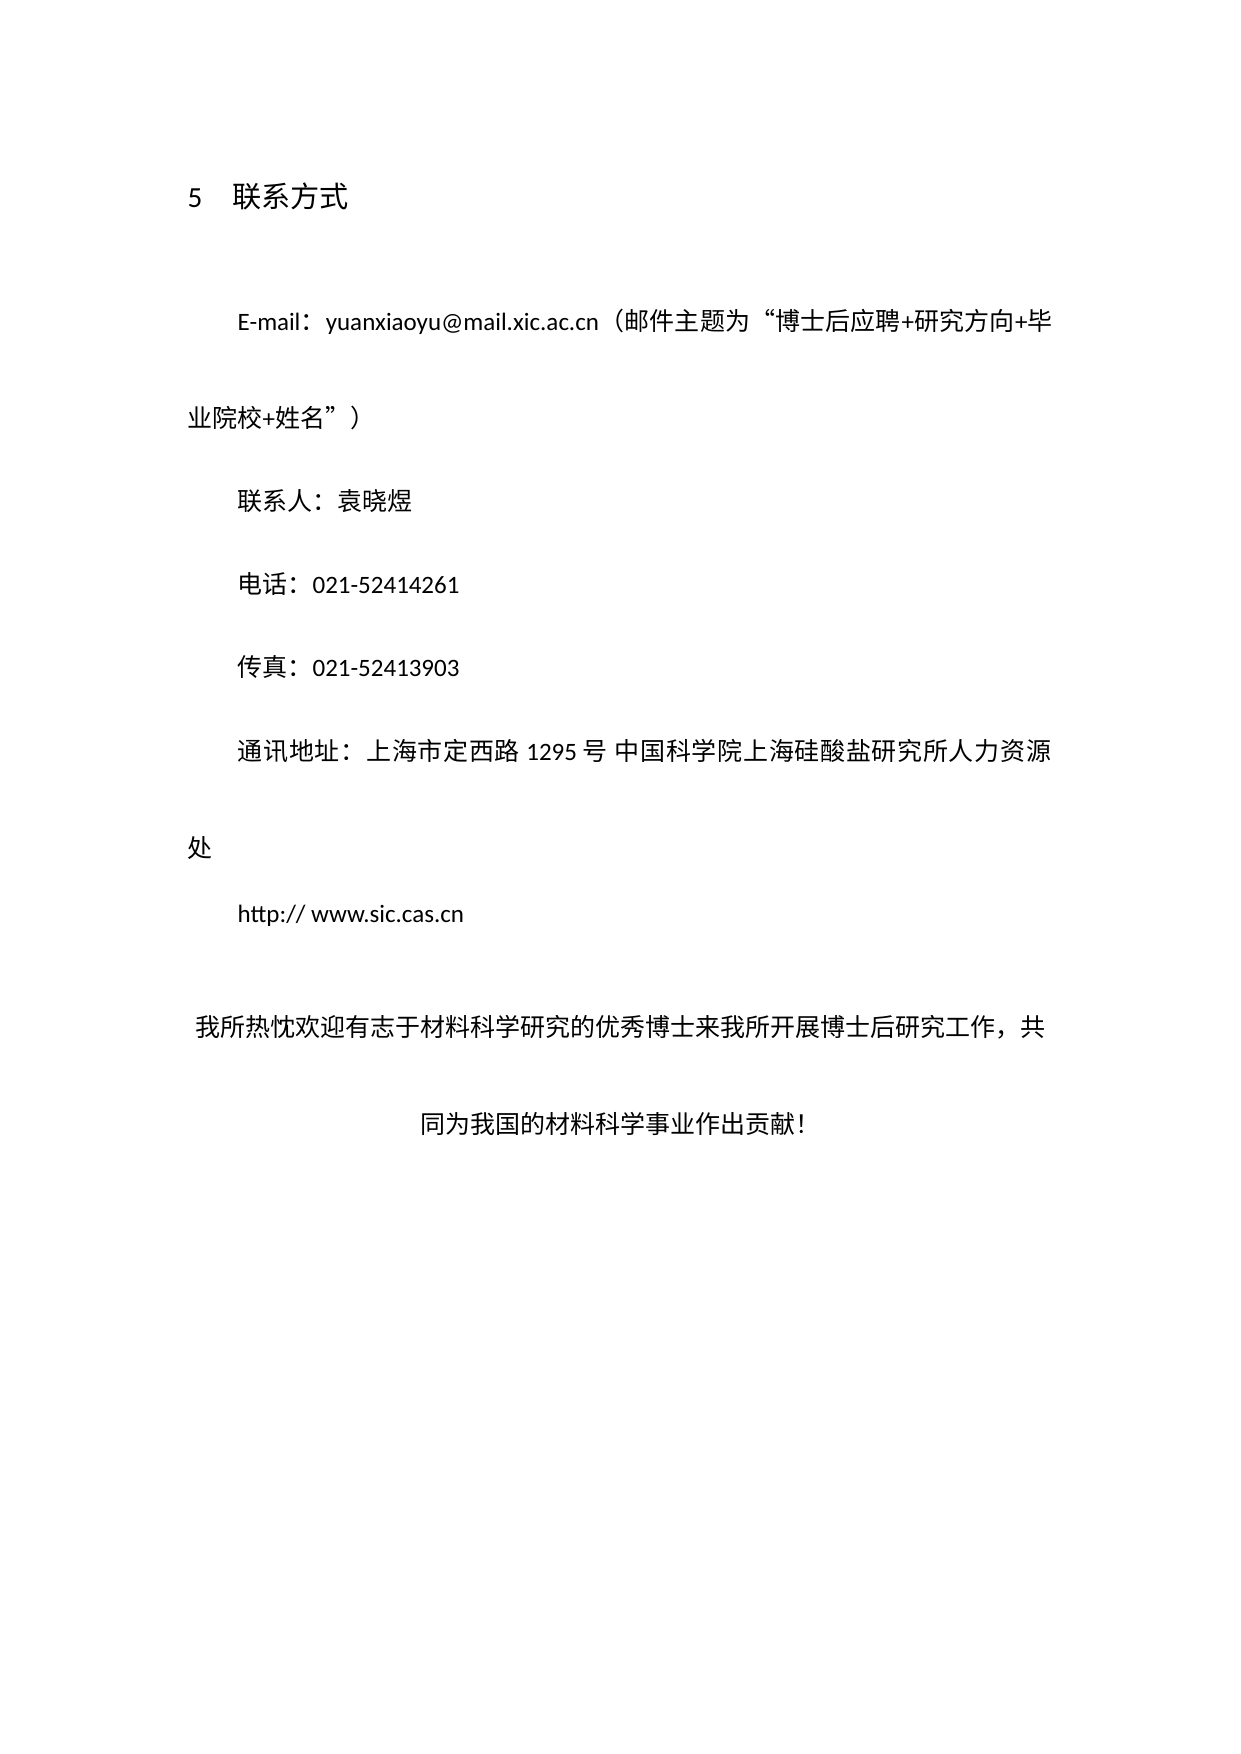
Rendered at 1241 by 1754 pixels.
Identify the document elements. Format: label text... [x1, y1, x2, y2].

text http:// www.sic.cas.cn [187, 897, 1053, 930]
text E-mail：yuanxiaoyu@mail.xic.ac.cn（邮件主题为“博士后应聘+研究方向+毕业院校+姓名”） [187, 287, 1053, 449]
text 我所热忱欢迎有志于材料科学研究的优秀博士来我所开展博士后研究工作，共同为我国的材料科学事业作出贡献！ [187, 993, 1053, 1155]
text 通讯地址：上海市定西路1295号 中国科学院上海硅酸盐研究所人力资源处 [187, 717, 1053, 879]
text 联系人：袁晓煜 [187, 467, 1053, 532]
text 传真：021-52413903 [187, 633, 1053, 698]
subtitle 联系方式 [187, 162, 1053, 227]
text 电话：021-52414261 [187, 550, 1053, 615]
